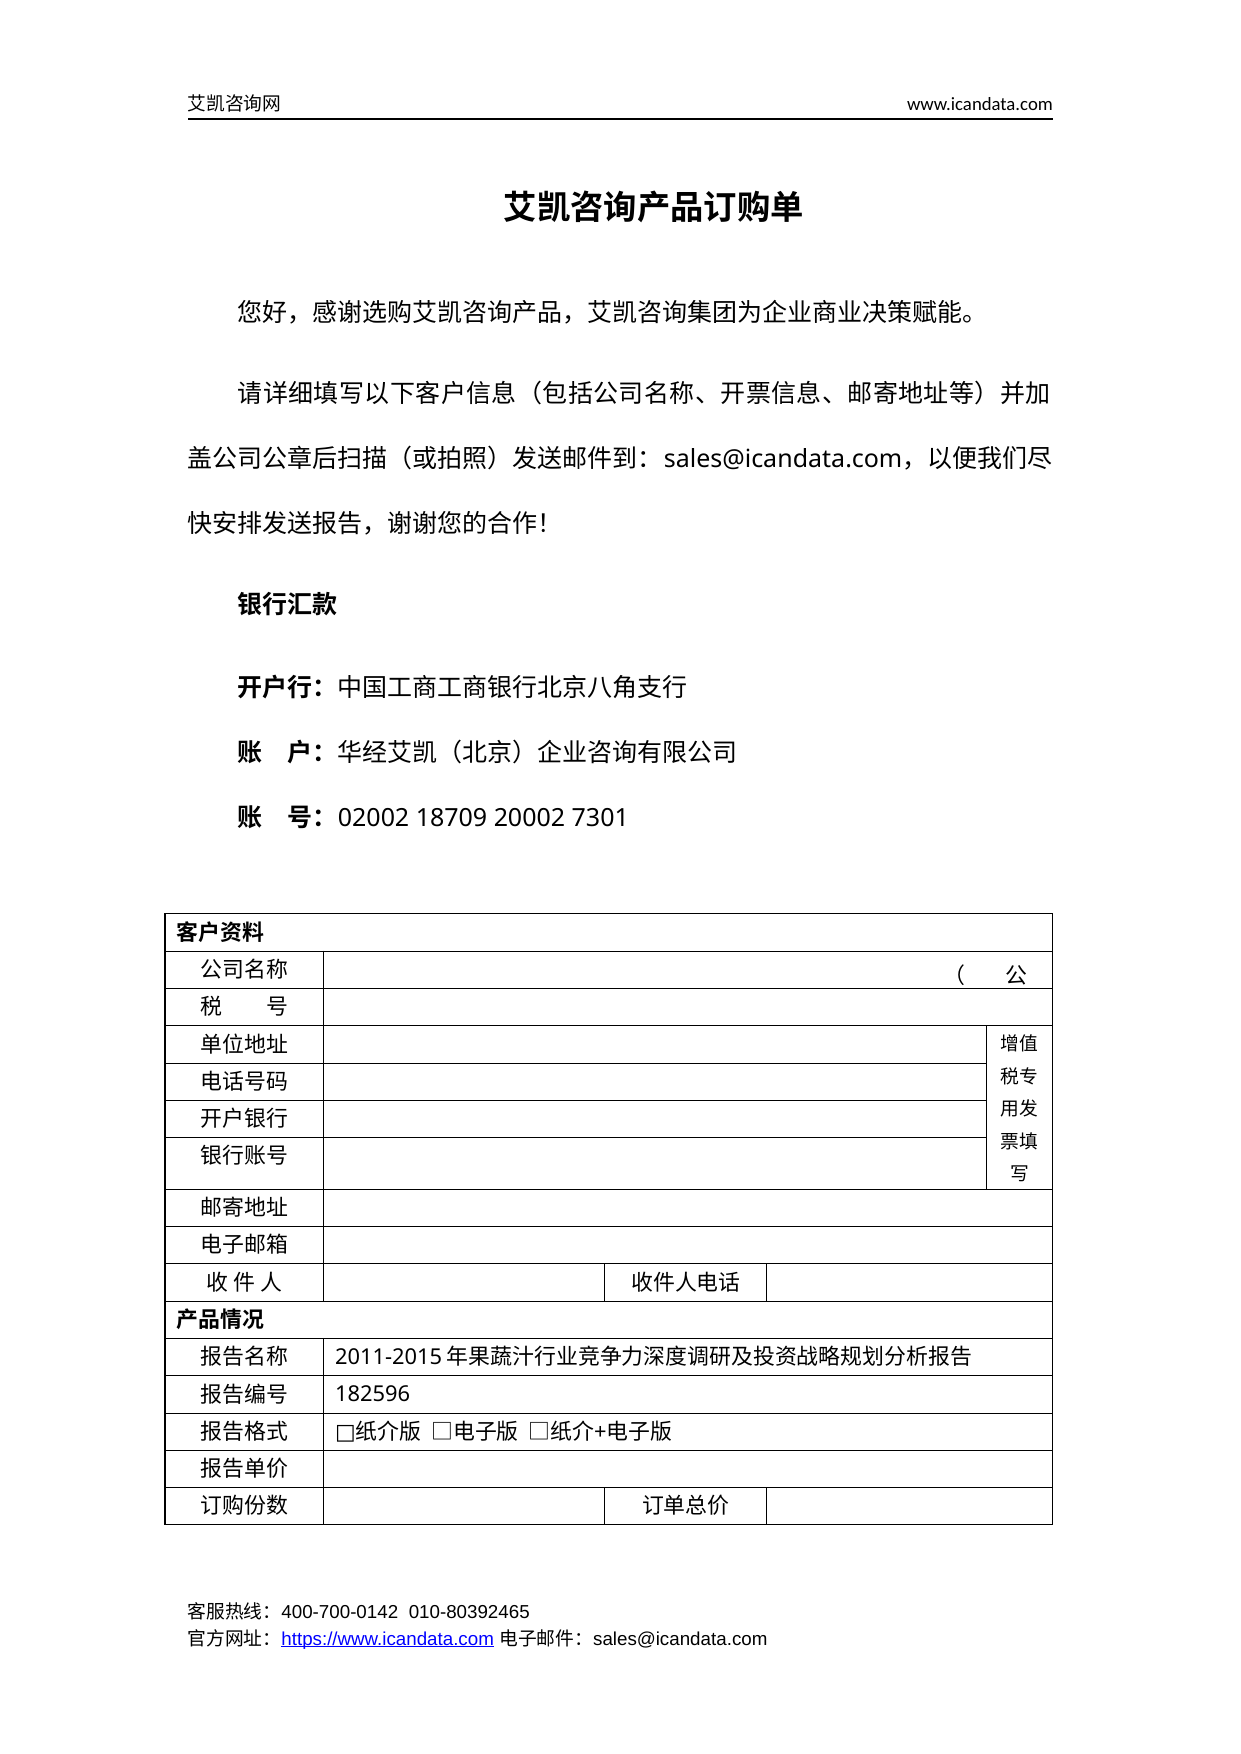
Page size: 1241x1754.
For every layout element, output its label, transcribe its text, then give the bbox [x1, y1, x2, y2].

table_cell 订购份数 [166, 1488, 323, 1524]
table_cell 邮寄地址 [166, 1190, 323, 1226]
table_cell [324, 989, 1052, 1025]
table_cell 报告编号 [166, 1376, 323, 1412]
table_cell 单位地址 [166, 1026, 323, 1062]
text 账 户：华经艾凯（北京）企业咨询有限公司 [187, 718, 1053, 783]
table_cell 产品情况 [166, 1302, 1052, 1338]
table_cell [324, 1101, 986, 1137]
table_cell [324, 1264, 604, 1301]
table_cell 增值税专用发票填写 [987, 1026, 1052, 1189]
table_cell [767, 1264, 1052, 1301]
table_cell 182596 [324, 1376, 1052, 1412]
table_cell 报告单价 [166, 1451, 323, 1487]
table_cell [324, 952, 1052, 988]
table_cell [324, 1190, 1052, 1226]
text 银行汇款 [187, 570, 1053, 635]
table_cell 收 件 人 [166, 1264, 323, 1301]
table_cell [324, 1064, 986, 1100]
table_cell [324, 1138, 986, 1189]
table_cell 报告格式 [166, 1414, 323, 1450]
table_cell 电话号码 [166, 1064, 323, 1100]
table_cell 订单总价 [605, 1488, 766, 1524]
table_cell 电子邮箱 [166, 1227, 323, 1263]
text 账 号：02002 18709 20002 7301 [187, 783, 1053, 848]
table_cell 收件人电话 [605, 1264, 766, 1301]
text 开户行：中国工商工商银行北京八角支行 [187, 653, 1053, 718]
text 请详细填写以下客户信息（包括公司名称、开票信息、邮寄地址等）并加盖公司公章后扫描（或拍照）发送邮件到：sales@icandata.com，以便我们尽快安排发送报告，谢谢您的合作！ [187, 359, 1053, 554]
table_cell [324, 1227, 1052, 1263]
table_cell 税 号 [166, 989, 323, 1025]
table_header 客户资料 [166, 914, 1052, 951]
text 艾凯咨询产品订购单 [187, 172, 1053, 237]
table_cell □纸介版 □电子版 □纸介+电子版 [324, 1414, 1052, 1450]
table_cell [324, 1488, 604, 1524]
table_cell 报告名称 [166, 1339, 323, 1375]
table_cell [767, 1488, 1052, 1524]
text 您好，感谢选购艾凯咨询产品，艾凯咨询集团为企业商业决策赋能。 [187, 278, 1053, 343]
table_cell [324, 1026, 986, 1062]
table_cell 银行账号 [166, 1138, 323, 1189]
table_cell 公司名称 [166, 952, 323, 988]
table_cell [324, 1451, 1052, 1487]
table_cell 2011-2015年果蔬汁行业竞争力深度调研及投资战略规划分析报告 [324, 1339, 1052, 1375]
table_cell 开户银行 [166, 1101, 323, 1137]
